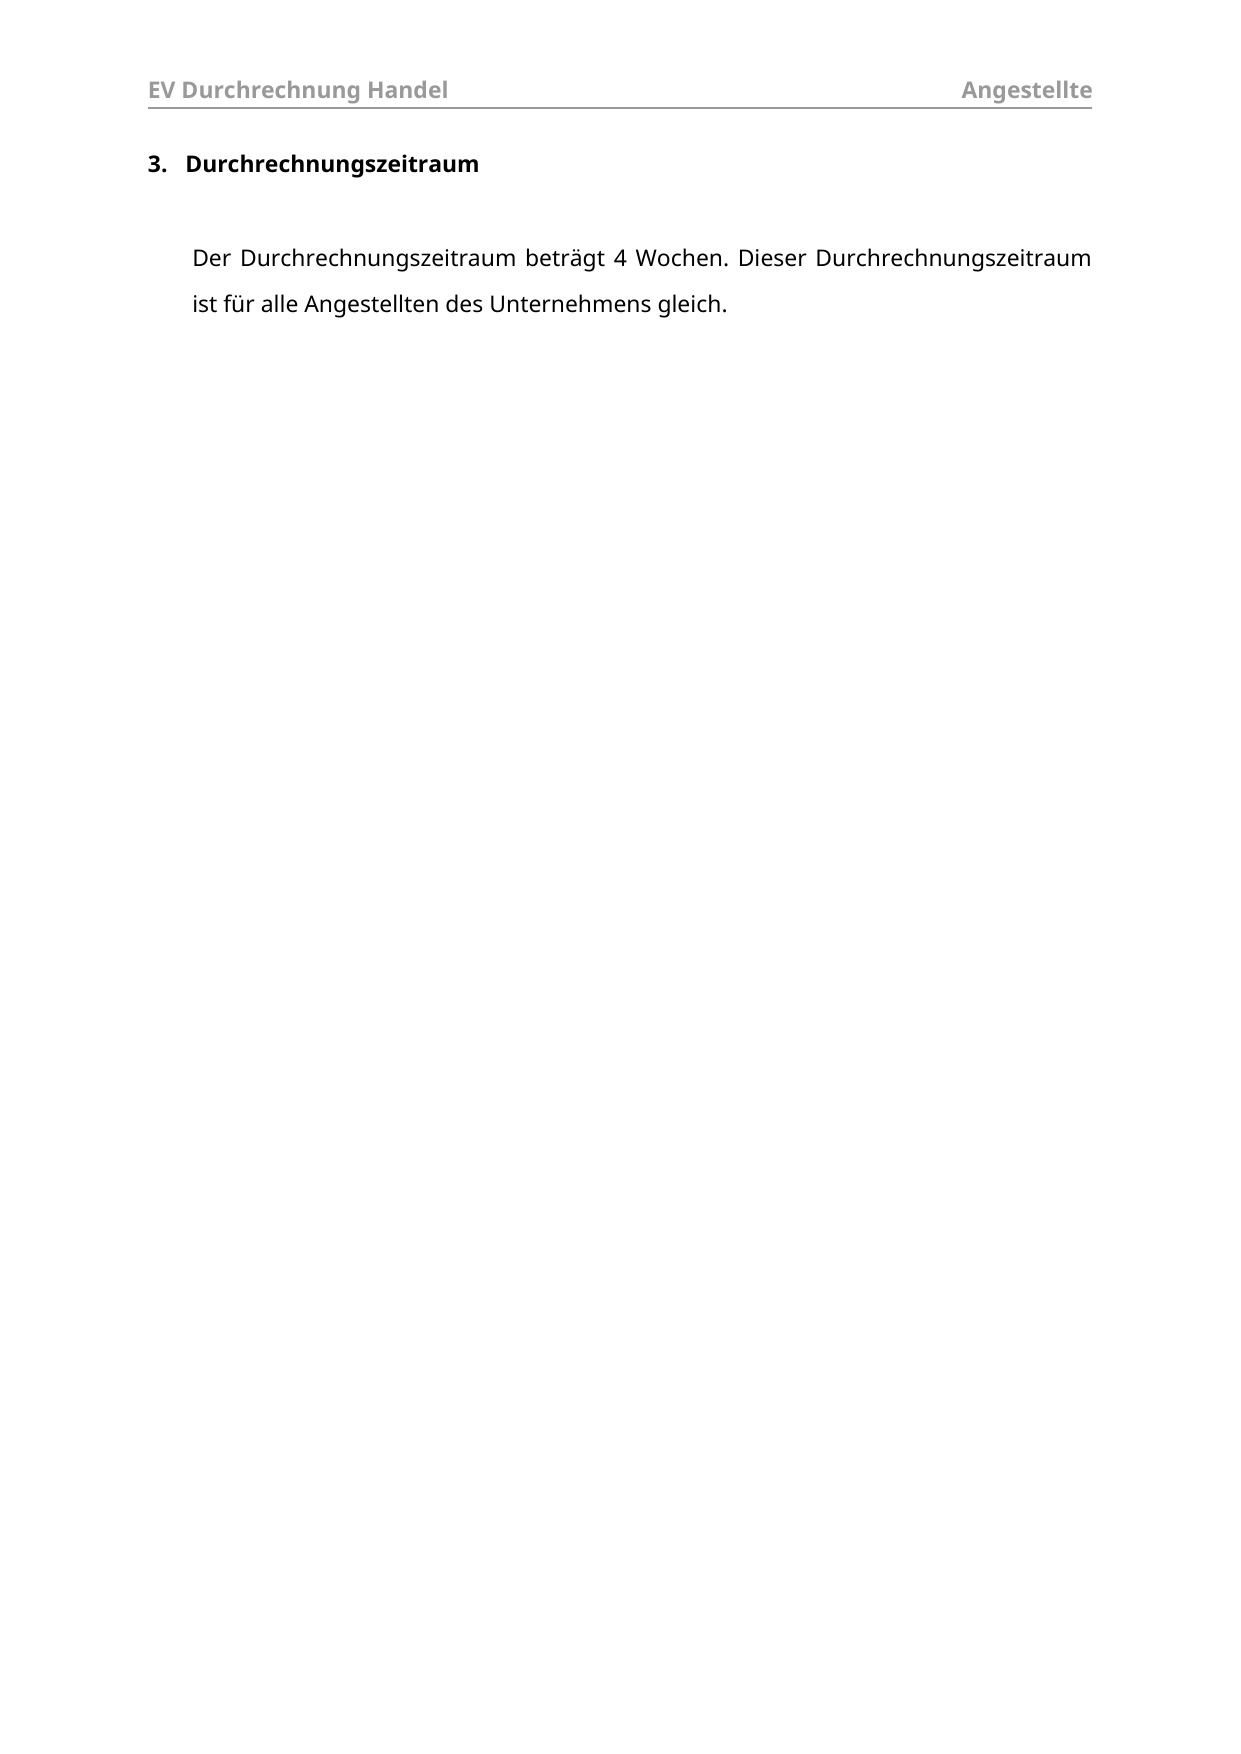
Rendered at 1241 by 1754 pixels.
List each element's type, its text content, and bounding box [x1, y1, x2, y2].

text Der Durchrechnungszeitraum beträgt 4 Wochen. Dieser Durchrechnungszeitraum ist für alle Angestellten des Unternehmens gleich. [192, 241, 1092, 319]
list Durchrechnungszeitraum [148, 148, 1092, 179]
